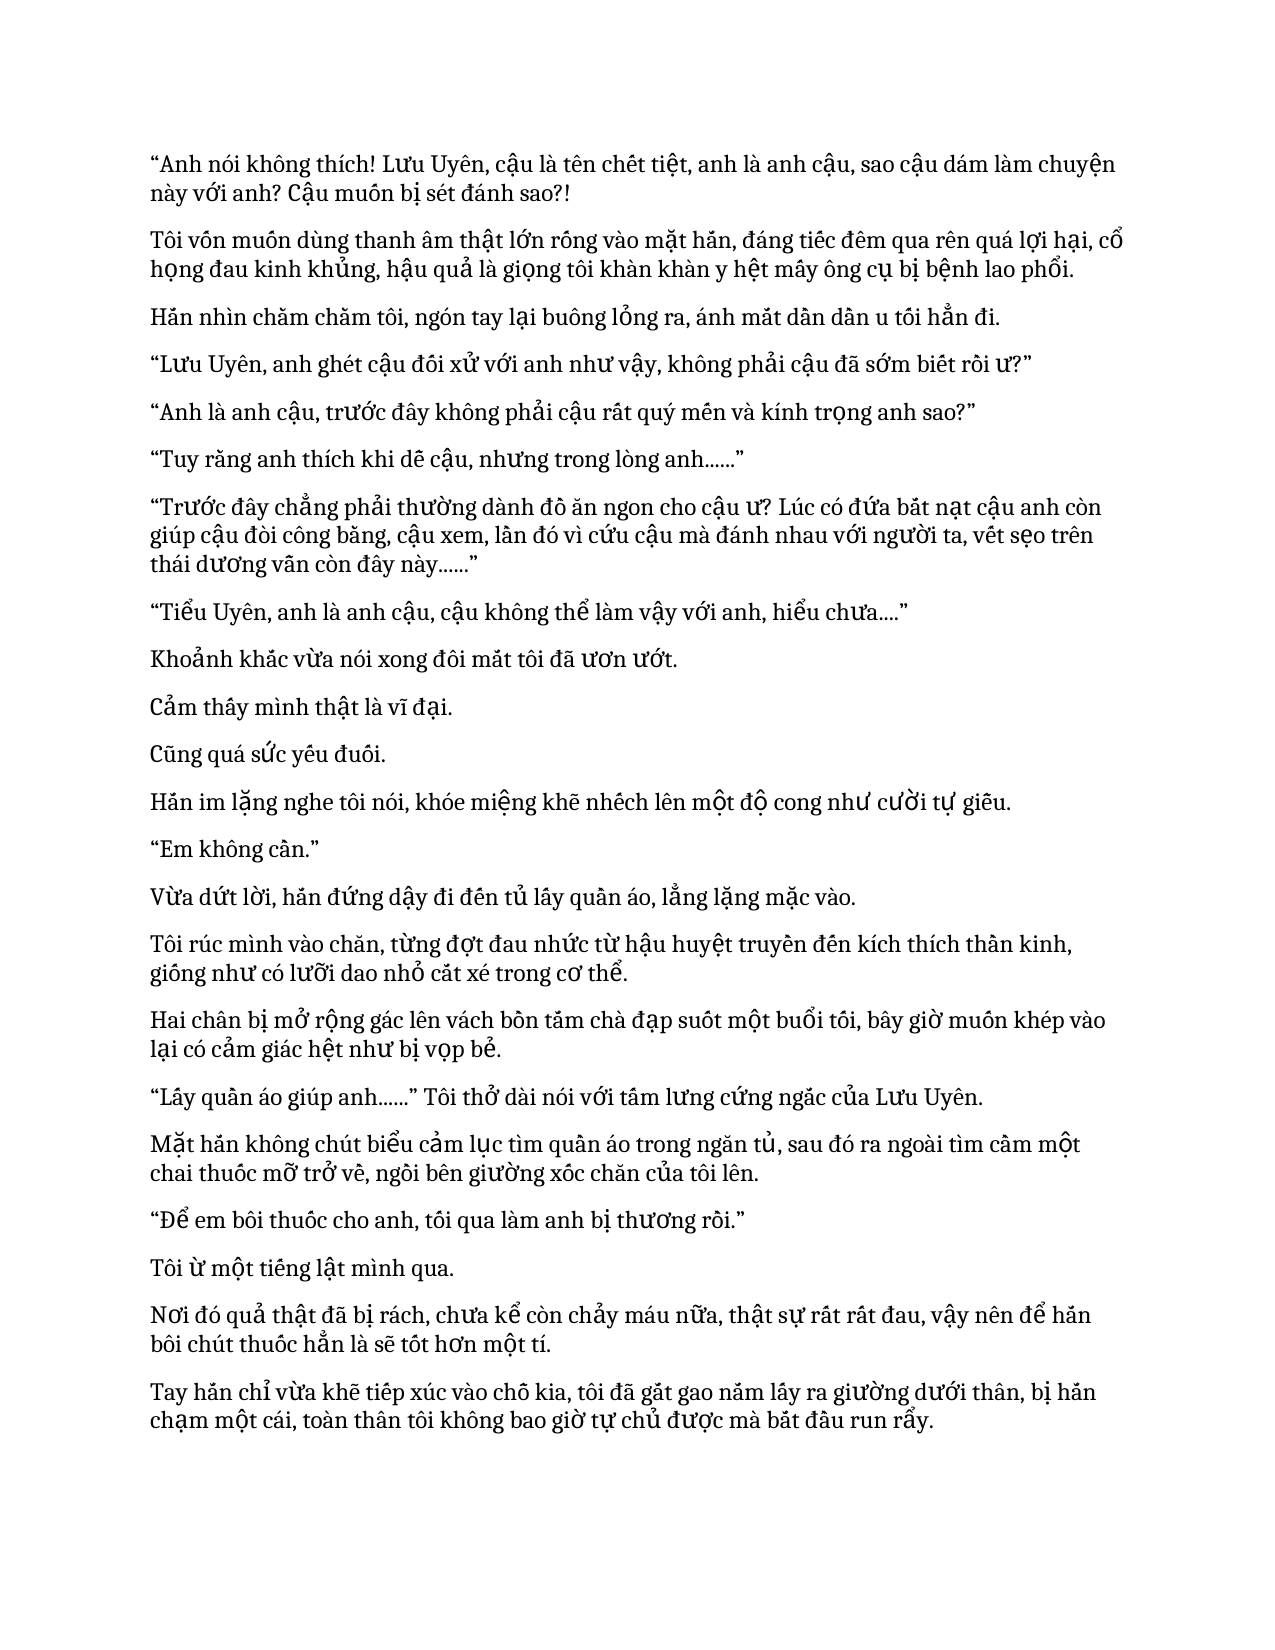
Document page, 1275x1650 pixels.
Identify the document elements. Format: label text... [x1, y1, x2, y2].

text Mặt hắn không chút biểu cảm lục tìm quần áo trong ngăn tủ, sau đó ra ngoài tìm cầm một chai thuốc mỡ trở về, ngồi bên giường xốc chăn của tôi lên. [150, 1130, 1125, 1187]
text Tôi ừ một tiếng lật mình qua. [150, 1254, 1125, 1282]
text “Để em bôi thuốc cho anh, tối qua làm anh bị thương rồi.” [150, 1206, 1125, 1235]
text “Lấy quần áo giúp anh......” Tôi thở dài nói với tấm lưng cứng ngắc của Lưu Uyên. [150, 1082, 1125, 1111]
text “Tiểu Uyên, anh là anh cậu, cậu không thể làm vậy với anh, hiểu chưa....” [150, 597, 1125, 626]
text Tay hắn chỉ vừa khẽ tiếp xúc vào chỗ kia, tôi đã gắt gao nắm lấy ra giường dưới thân, bị hắn chạm một cái, toàn thân tôi không bao giờ tự chủ được mà bắt đầu run rẩy. [150, 1377, 1125, 1435]
text “Lưu Uyên, anh ghét cậu đối xử với anh như vậy, không phải cậu đã sớm biết rồi ư?” [150, 350, 1125, 379]
text “Tuy rằng anh thích khi dễ cậu, nhưng trong lòng anh......” [150, 445, 1125, 474]
text Tôi vốn muốn dùng thanh âm thật lớn rống vào mặt hắn, đáng tiếc đêm qua rên quá lợi hại, cổ họng đau kinh khủng, hậu quả là giọng tôi khàn khàn y hệt mấy ông cụ bị bệnh lao phổi. [150, 226, 1125, 284]
text Cảm thấy mình thật là vĩ đại. [150, 692, 1125, 721]
text Khoảnh khắc vừa nói xong đôi mắt tôi đã ươn ướt. [150, 645, 1125, 674]
text Vừa dứt lời, hắn đứng dậy đi đến tủ lấy quần áo, lẳng lặng mặc vào. [150, 882, 1125, 911]
text “Anh nói không thích! Lưu Uyên, cậu là tên chết tiệt, anh là anh cậu, sao cậu dám làm chuyện này với anh? Cậu muốn bị sét đánh sao?! [150, 150, 1125, 207]
text Nơi đó quả thật đã bị rách, chưa kể còn chảy máu nữa, thật sự rất rất đau, vậy nên để hắn bôi chút thuốc hẳn là sẽ tốt hơn một tí. [150, 1301, 1125, 1359]
text Hắn nhìn chằm chằm tôi, ngón tay lại buông lỏng ra, ánh mắt dần dần u tối hẳn đi. [150, 302, 1125, 331]
text Cũng quá sức yếu đuối. [150, 740, 1125, 769]
text “Trước đây chẳng phải thường dành đồ ăn ngon cho cậu ư? Lúc có đứa bắt nạt cậu anh còn giúp cậu đòi công bằng, cậu xem, lần đó vì cứu cậu mà đánh nhau với người ta, vết sẹo trên thái dương vẫn còn đây này......” [150, 492, 1125, 579]
text Hắn im lặng nghe tôi nói, khóe miệng khẽ nhếch lên một độ cong như cười tự giễu. [150, 787, 1125, 816]
text Hai chân bị mở rộng gác lên vách bồn tắm chà đạp suốt một buổi tối, bây giờ muốn khép vào lại có cảm giác hệt như bị vọp bẻ. [150, 1006, 1125, 1064]
text Tôi rúc mình vào chăn, từng đợt đau nhức từ hậu huyệt truyền đến kích thích thần kinh, giống như có lưỡi dao nhỏ cắt xé trong cơ thể. [150, 930, 1125, 987]
text “Em không cần.” [150, 835, 1125, 864]
text “Anh là anh cậu, trước đây không phải cậu rất quý mến và kính trọng anh sao?” [150, 397, 1125, 426]
